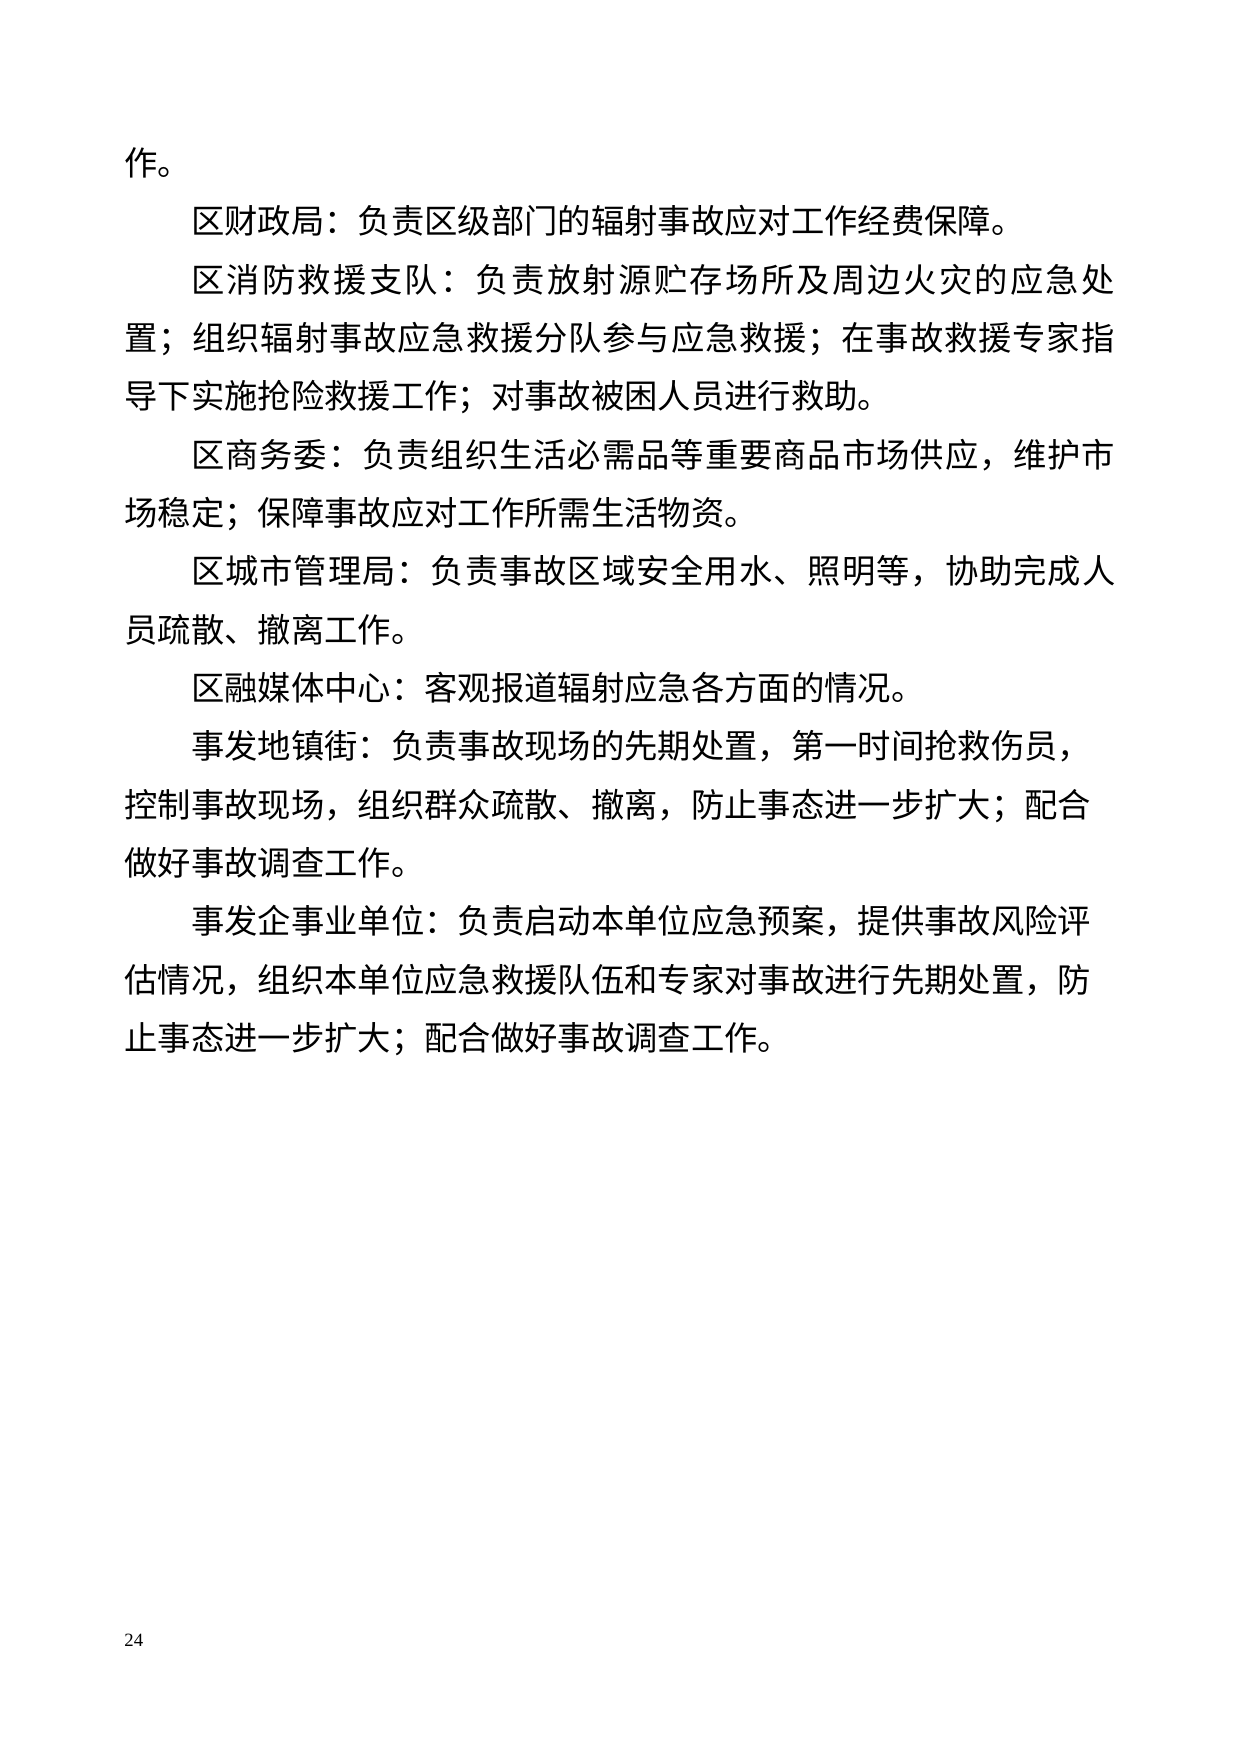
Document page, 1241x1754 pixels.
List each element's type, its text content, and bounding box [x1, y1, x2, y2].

text 区财政局：负责区级部门的辐射事故应对工作经费保障。 [124, 187, 1116, 246]
text 区商务委：负责组织生活必需品等重要商品市场供应，维护市场稳定；保障事故应对工作所需生活物资。 [124, 421, 1116, 537]
text 事发企事业单位：负责启动本单位应急预案，提供事故风险评估情况，组织本单位应急救援队伍和专家对事故进行先期处置，防止事态进一步扩大；配合做好事故调查工作。 [124, 887, 1116, 1062]
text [124, 129, 1116, 187]
text 区城市管理局：负责事故区域安全用水、照明等，协助完成人员疏散、撤离工作。 [124, 537, 1116, 654]
text 事发地镇街：负责事故现场的先期处置，第一时间抢救伤员，控制事故现场，组织群众疏散、撤离，防止事态进一步扩大；配合做好事故调查工作。 [124, 712, 1116, 887]
text 区融媒体中心：客观报道辐射应急各方面的情况。 [124, 654, 1116, 712]
text 区消防救援支队：负责放射源贮存场所及周边火灾的应急处置；组织辐射事故应急救援分队参与应急救援；在事故救援专家指导下实施抢险救援工作；对事故被困人员进行救助。 [124, 246, 1116, 421]
